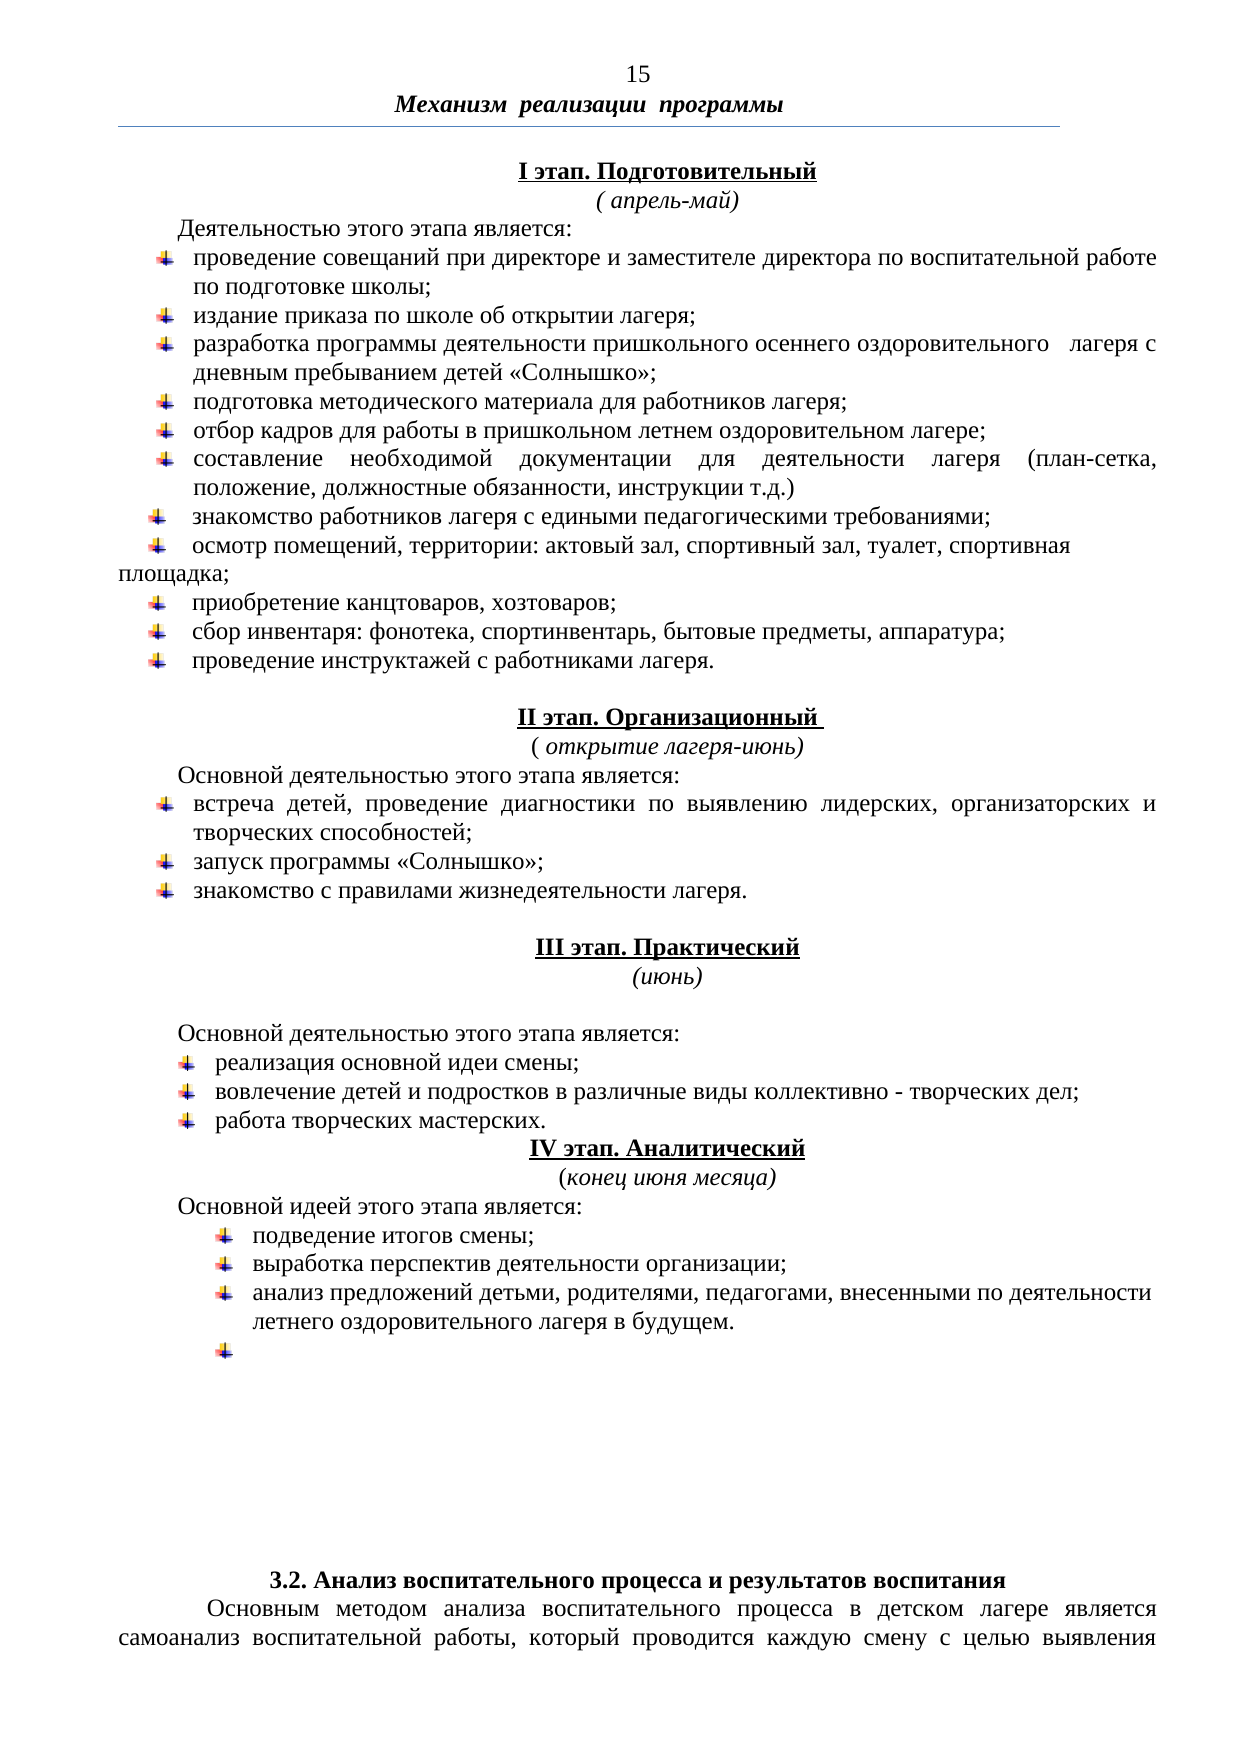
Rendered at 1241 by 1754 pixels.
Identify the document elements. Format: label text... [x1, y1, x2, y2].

list анализ предложений детьми, родителями, педагогами, внесенными по деятельности летнего оздоровительного лагеря в будущем. [215, 1277, 1157, 1335]
picture [178, 1082, 195, 1100]
picture [156, 335, 174, 352]
text (конец июня месяца) [118, 1162, 1157, 1191]
list приобретение канцтоваров, хозтоваров; [118, 587, 1157, 616]
picture [156, 450, 174, 467]
picture [156, 421, 174, 439]
text Основной деятельностью этого этапа является: [118, 760, 1157, 788]
text III этап. Практический [118, 932, 1157, 961]
picture [178, 1111, 195, 1129]
picture [215, 1255, 233, 1272]
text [118, 1593, 1157, 1651]
picture [148, 651, 166, 669]
list разработка программы деятельности пришкольного осеннего оздоровительного лагеря с дневным пребыванием детей «Солнышко»; [156, 328, 1157, 386]
text Основной идеей этого этапа является: [118, 1191, 1157, 1220]
text IV этап. Аналитический [118, 1133, 1157, 1162]
list осмотр помещений, территории: актовый зал, спортивный зал, туалет, спортивная площадка; [118, 530, 1157, 587]
picture [215, 1341, 233, 1359]
list запуск программы «Солнышко»; [156, 846, 1157, 875]
text ( открытие лагеря-июнь) [118, 731, 1157, 760]
list выработка перспектив деятельности организации; [215, 1248, 1157, 1277]
text I этап. Подготовительный [118, 156, 1157, 185]
list отбор кадров для работы в пришкольном летнем оздоровительном лагере; [156, 415, 1157, 443]
picture [156, 249, 174, 266]
text (июнь) [118, 961, 1157, 990]
picture [156, 881, 174, 899]
list проведение инструктажей с работниками лагеря. [118, 645, 1157, 673]
picture [156, 392, 174, 410]
picture [148, 507, 166, 525]
picture [156, 306, 174, 324]
list вовлечение детей и подростков в различные виды коллективно - творческих дел; [177, 1076, 1157, 1105]
picture [148, 594, 166, 611]
picture [178, 1054, 195, 1071]
text ( апрель-май) [118, 185, 1157, 213]
picture [215, 1226, 233, 1244]
picture [156, 852, 174, 870]
list издание приказа по школе об открытии лагеря; [156, 300, 1157, 328]
picture [148, 536, 166, 554]
list знакомство работников лагеря с едиными педагогическими требованиями; [118, 501, 1157, 530]
text Основной деятельностью этого этапа является: [118, 1018, 1157, 1047]
list реализация основной идеи смены; [177, 1047, 1157, 1076]
list подготовка методического материала для работников лагеря; [156, 386, 1157, 415]
picture [148, 622, 166, 640]
text 3.2. Анализ воспитательного процесса и результатов воспитания [118, 1565, 1157, 1593]
text II этап. Организационный [118, 702, 1157, 731]
list составление необходимой документации для деятельности лагеря (план-сетка, положение, должностные обязанности, инструкции т.д.) [156, 443, 1157, 501]
text Деятельностью этого этапа является: [118, 213, 1157, 242]
text Механизм реализации программы [118, 89, 1060, 126]
list знакомство с правилами жизнедеятельности лагеря. [156, 875, 1157, 903]
list подведение итогов смены; [215, 1220, 1157, 1248]
list проведение совещаний при директоре и заместителе директора по воспитательной работе по подготовке школы; [156, 242, 1157, 300]
picture [156, 795, 174, 812]
list встреча детей, проведение диагностики по выявлению лидерских, организаторских и творческих способностей; [156, 788, 1157, 846]
picture [215, 1284, 233, 1301]
list работа творческих мастерских. [177, 1105, 1157, 1133]
list сбор инвентаря: фонотека, спортинвентарь, бытовые предметы, аппаратура; [118, 616, 1157, 645]
